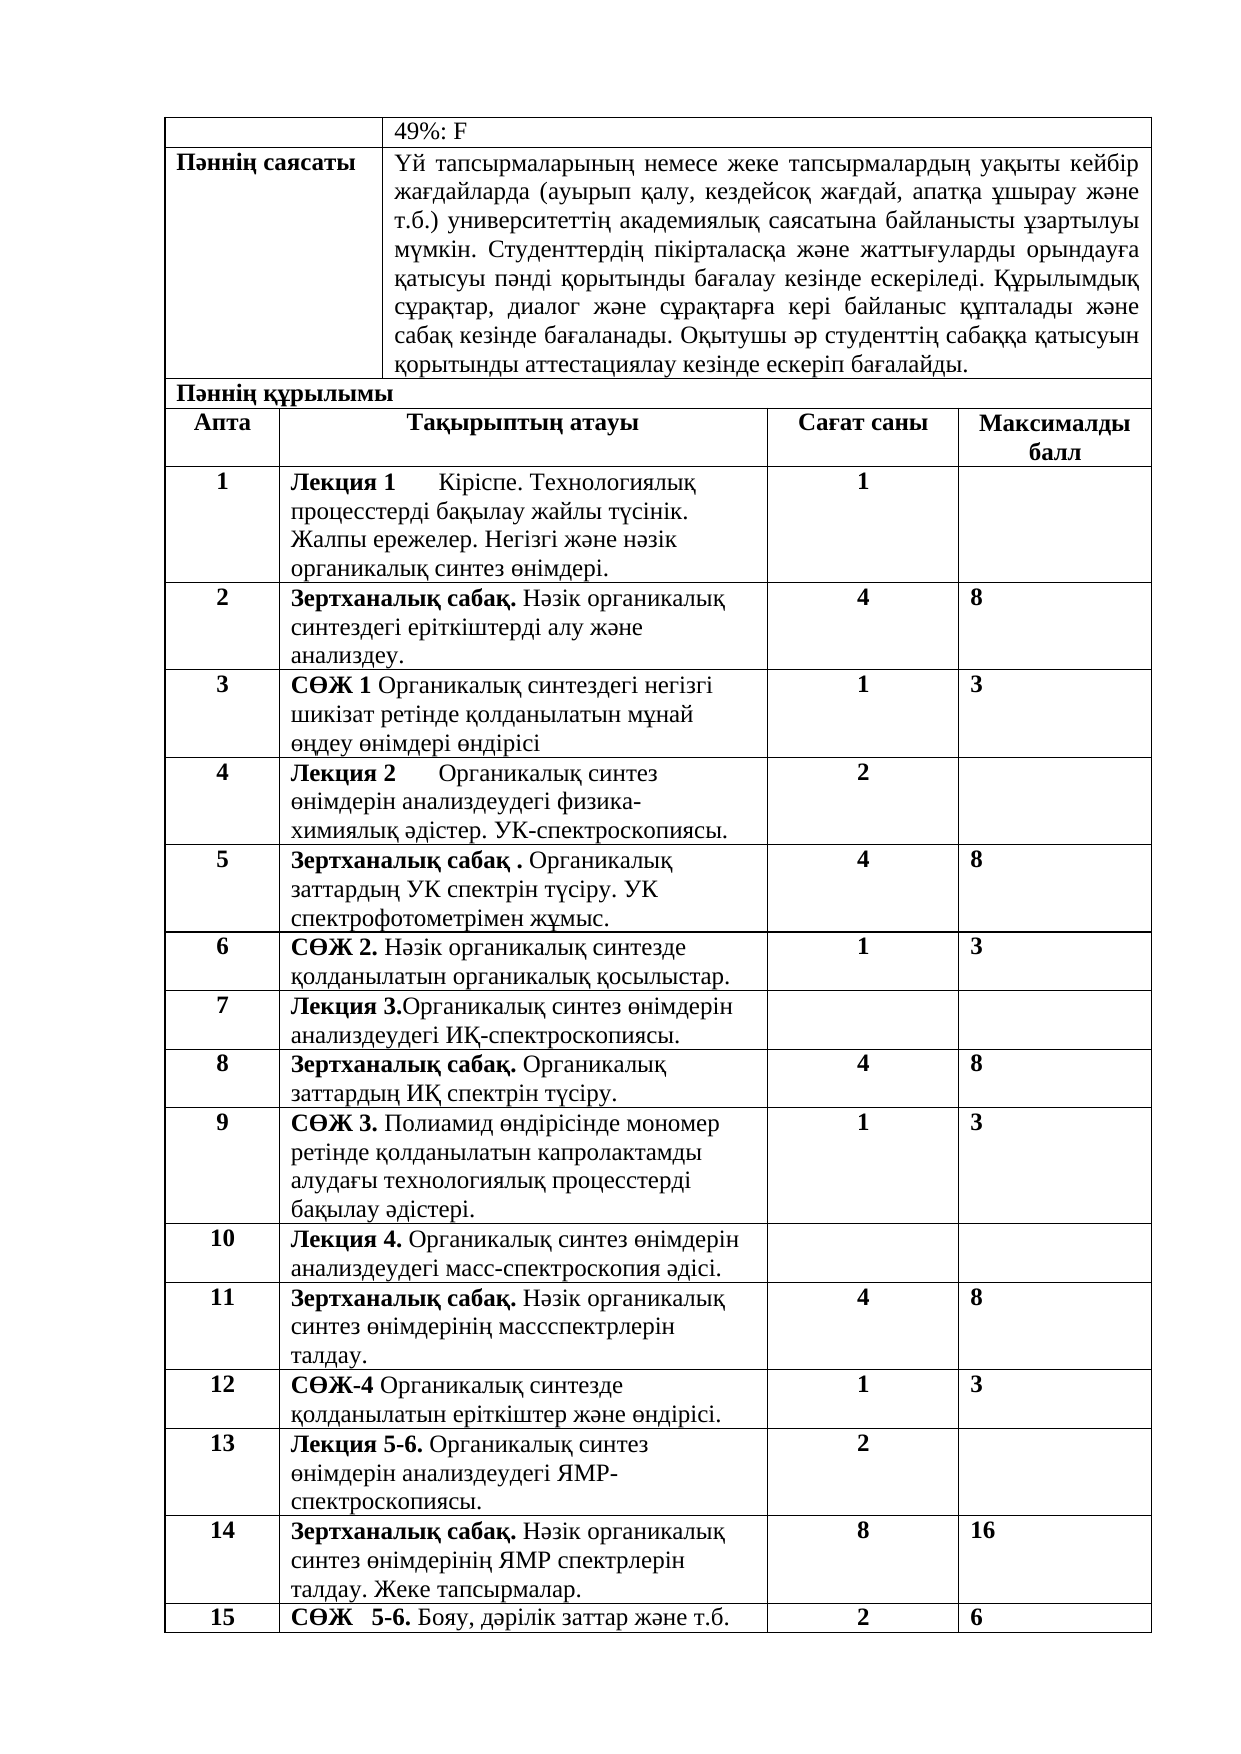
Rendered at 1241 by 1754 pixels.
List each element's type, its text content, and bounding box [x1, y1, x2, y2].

table_cell [768, 991, 958, 1048]
table_cell Сағат саны [768, 409, 958, 466]
table_cell [959, 991, 1151, 1048]
table_cell Пәннің құрылымы [166, 379, 1151, 407]
table_cell 4 [768, 1050, 958, 1107]
table_cell Зертханалық сабақ. Органикалық заттардың ИҚ спектрін түсіру. [280, 1050, 767, 1107]
table_cell 14 [166, 1516, 279, 1602]
table_cell Лекция 3.Органикалық синтез өнімдерін анализдеудегі ИҚ-спектроскопиясы. [280, 991, 767, 1048]
table_cell Тақырыптың атауы [280, 409, 767, 466]
table_cell 2 [768, 758, 958, 844]
table_cell 2 [166, 583, 279, 669]
table_cell Максималды балл [959, 409, 1151, 466]
table_cell 8 [166, 1050, 279, 1107]
table_cell 4 [166, 758, 279, 844]
table_cell 6 [959, 1604, 1151, 1632]
table_cell 2 [768, 1604, 958, 1632]
table_cell 6 [166, 933, 279, 990]
table_cell 1 [166, 467, 279, 582]
table_header [166, 118, 382, 147]
table_cell 15 [166, 1604, 279, 1632]
table_cell 12 [166, 1370, 279, 1428]
table_cell 3 [959, 670, 1151, 757]
table_cell 9 [166, 1108, 279, 1223]
table_cell 4 [768, 845, 958, 931]
table_cell 8 [959, 1283, 1151, 1369]
table_cell [959, 1429, 1151, 1515]
table_cell 1 [768, 1370, 958, 1428]
table_cell [959, 1224, 1151, 1282]
table_cell СӨЖ 2. Нәзік органикалық синтезде қолданылатын органикалық қосылыстар. [280, 933, 767, 990]
table_cell 3 [959, 933, 1151, 990]
table_cell 16 [959, 1516, 1151, 1602]
table_cell 7 [166, 991, 279, 1048]
table_cell 8 [959, 1050, 1151, 1107]
table_cell [959, 758, 1151, 844]
table_cell 8 [768, 1516, 958, 1602]
table_cell Пәннің саясаты [166, 148, 382, 378]
table_cell 1 [768, 670, 958, 757]
table_cell 11 [166, 1283, 279, 1369]
table_cell 1 [768, 1108, 958, 1223]
table_cell 10 [166, 1224, 279, 1282]
table_cell 8 [959, 845, 1151, 931]
table_cell Лекция 1 Кіріспе. Технологиялық процесстерді бақылау жайлы түсінік. Жалпы ережелер. Негізгі және нәзік органикалық синтез өнімдері. [280, 467, 767, 582]
table_header 49%: F [383, 118, 1151, 147]
table_cell 4 [768, 583, 958, 669]
table_cell 3 [959, 1370, 1151, 1428]
table_cell [768, 1224, 958, 1282]
table_cell Зертханалық сабақ. Нәзік органикалық синтездегі еріткіштерді алу және анализдеу. [280, 583, 767, 669]
table_cell 8 [959, 583, 1151, 669]
table_cell 4 [768, 1283, 958, 1369]
table_cell 1 [768, 467, 958, 582]
table_cell Зертханалық сабақ. Нәзік органикалық синтез өнімдерінің массспектрлерін талдау. [280, 1283, 767, 1369]
table_cell [959, 467, 1151, 582]
table_cell СӨЖ-4 Органикалық синтезде қолданылатын еріткіштер және өндірісі. [280, 1370, 767, 1428]
table_cell Лекция 2 Органикалық синтез өнімдерін анализдеудегі физика- химиялық әдістер. УК-спектроскопиясы. [280, 758, 767, 844]
table_cell 3 [959, 1108, 1151, 1223]
table_cell Лекция 4. Органикалық синтез өнімдерін анализдеудегі масс-спектроскопия әдісі. [280, 1224, 767, 1282]
table_cell СӨЖ 5-6. Бояу, дәрілік заттар және т.б. [280, 1604, 767, 1632]
table_cell Зертханалық сабақ. Нәзік органикалық синтез өнімдерінің ЯМР спектрлерін талдау. Жеке тапсырмалар. [280, 1516, 767, 1602]
table_cell СӨЖ 1 Органикалық синтездегі негізгі шикізат ретінде қолданылатын мұнай өңдеу өнімдері өндірісі [280, 670, 767, 757]
table_cell 13 [166, 1429, 279, 1515]
table_cell 2 [768, 1429, 958, 1515]
table_cell 1 [768, 933, 958, 990]
table_cell 3 [166, 670, 279, 757]
table_cell СӨЖ 3. Полиамид өндірісінде мономер ретінде қолданылатын капролактамды алудағы технологиялық процесстерді бақылау әдістері. [280, 1108, 767, 1223]
table_cell 5 [166, 845, 279, 931]
table_cell Лекция 5-6. Органикалық синтез өнімдерін анализдеудегі ЯМР- спектроскопиясы. [280, 1429, 767, 1515]
table_cell Зертханалық сабақ . Органикалық заттардың УК спектрін түсіру. УК спектрофотометрімен жұмыс. [280, 845, 767, 931]
table_cell Апта [166, 409, 279, 466]
table_cell Үй тапсырмаларының немесе жеке тапсырмалардың уақыты кейбір жағдайларда (ауырып қалу, кездейсоқ жағдай, апатқа ұшырау және т.б.) университеттің академиялық саясатына байланысты ұзартылуы мүмкін. Студенттердің пікірталасқа және жаттығуларды орындауға қатысуы пәнді қорытынды бағалау кезінде ескеріледі. Құрылымдық сұрақтар, диалог және сұрақтарға кері байланыс құпталады және сабақ кезінде бағаланады. Оқытушы әр студенттің сабаққа қатысуын қорытынды аттестациялау кезінде ескеріп бағалайды. [383, 148, 1151, 378]
